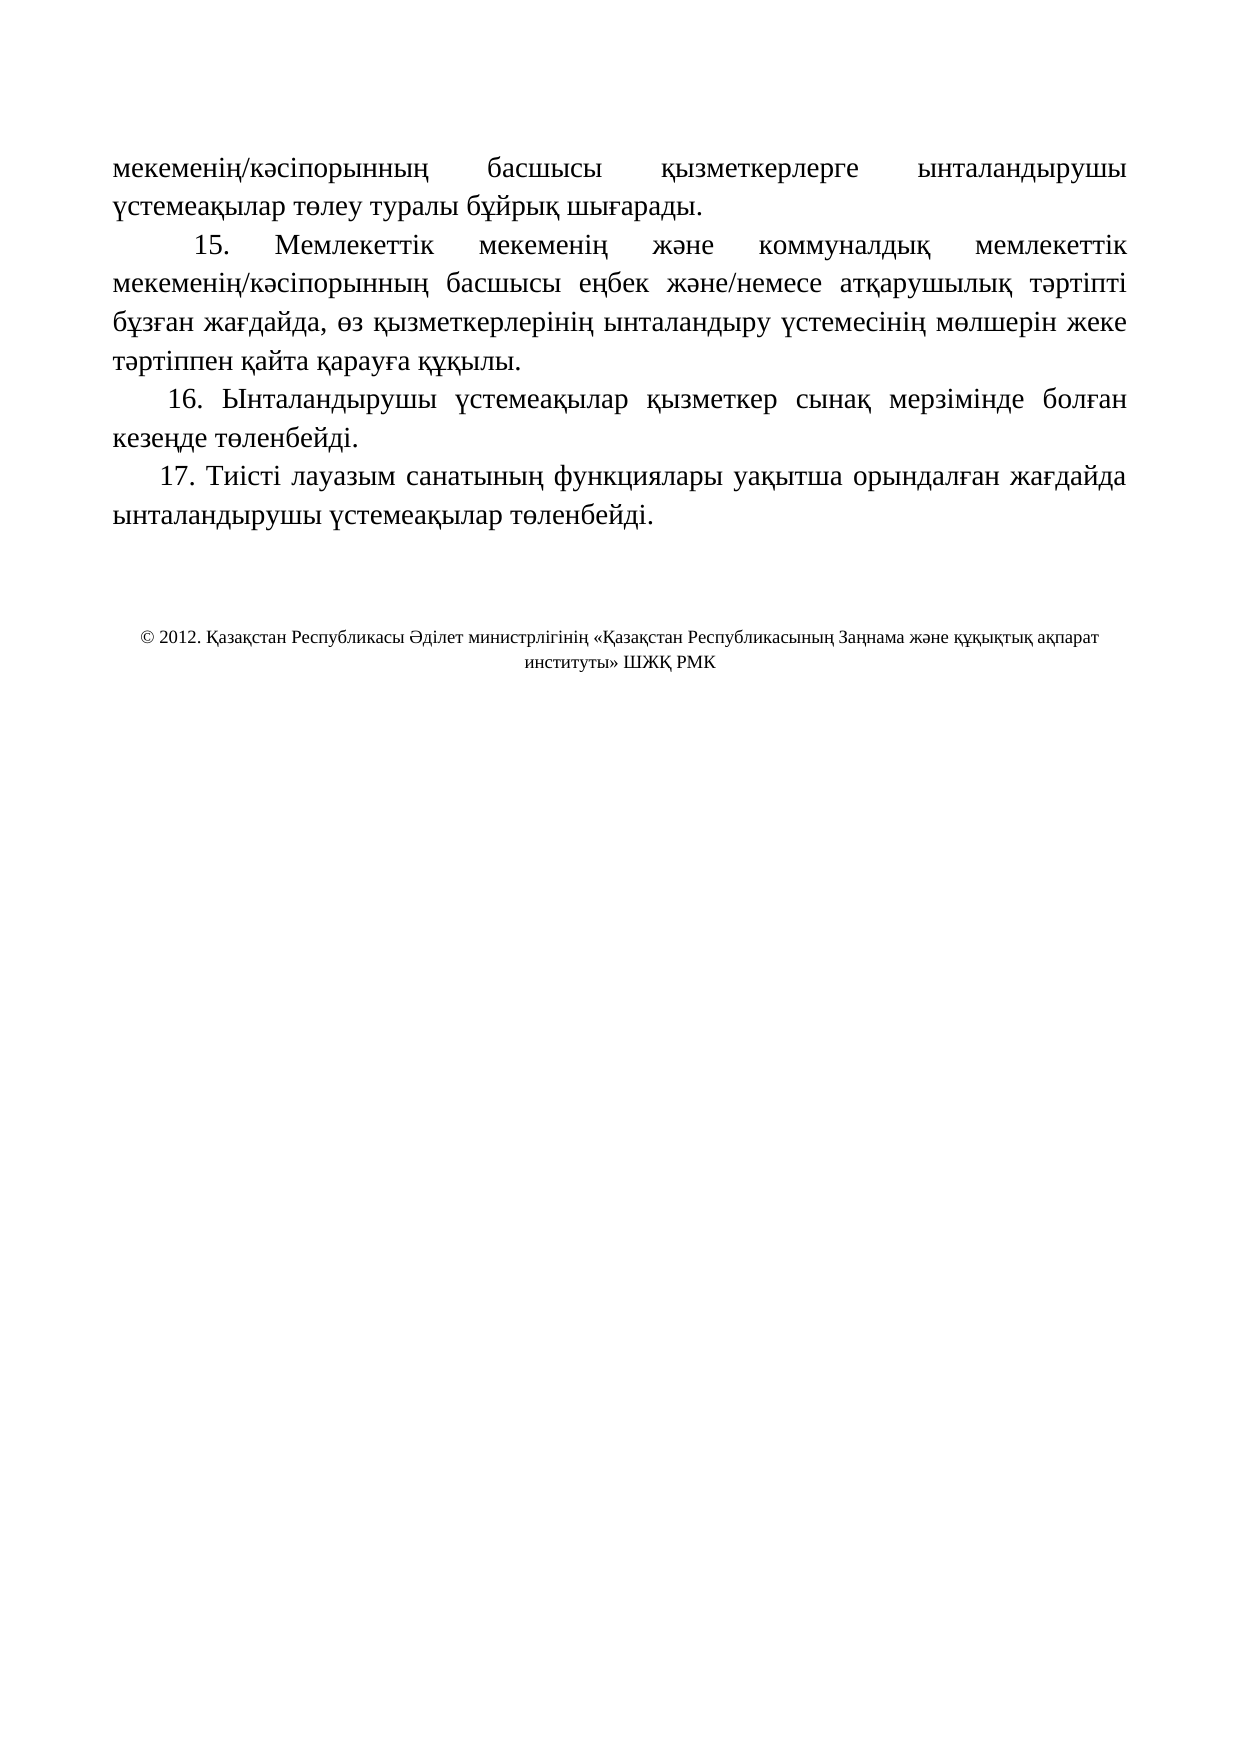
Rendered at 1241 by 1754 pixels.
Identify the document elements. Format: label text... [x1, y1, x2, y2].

text © 2012. Қазақстан Республикасы Әділет министрлігінің «Қазақстан Республикасының Заңнама және құқықтық ақпарат институты» ШЖҚ РМК [112, 626, 1128, 672]
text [112, 150, 1128, 222]
text 15. Мемлекеттік мекеменің және коммуналдық мемлекеттік мекеменің/кәсіпорынның басшысы еңбек және/немесе атқарушылық тәртіпті бұзған жағдайда, өз қызметкерлерінің ынталандыру үстемесінің мөлшерін жеке тәртіппен қайта қарауға құқылы. [112, 227, 1128, 376]
text 16. Ынталандырушы үстемеақылар қызметкер сынақ мерзімінде болған кезеңде төленбейді. [112, 381, 1128, 453]
text 17. Тиісті лауазым санатының функциялары уақытша орындалған жағдайда ынталандырушы үстемеақылар төленбейді. [112, 458, 1128, 530]
